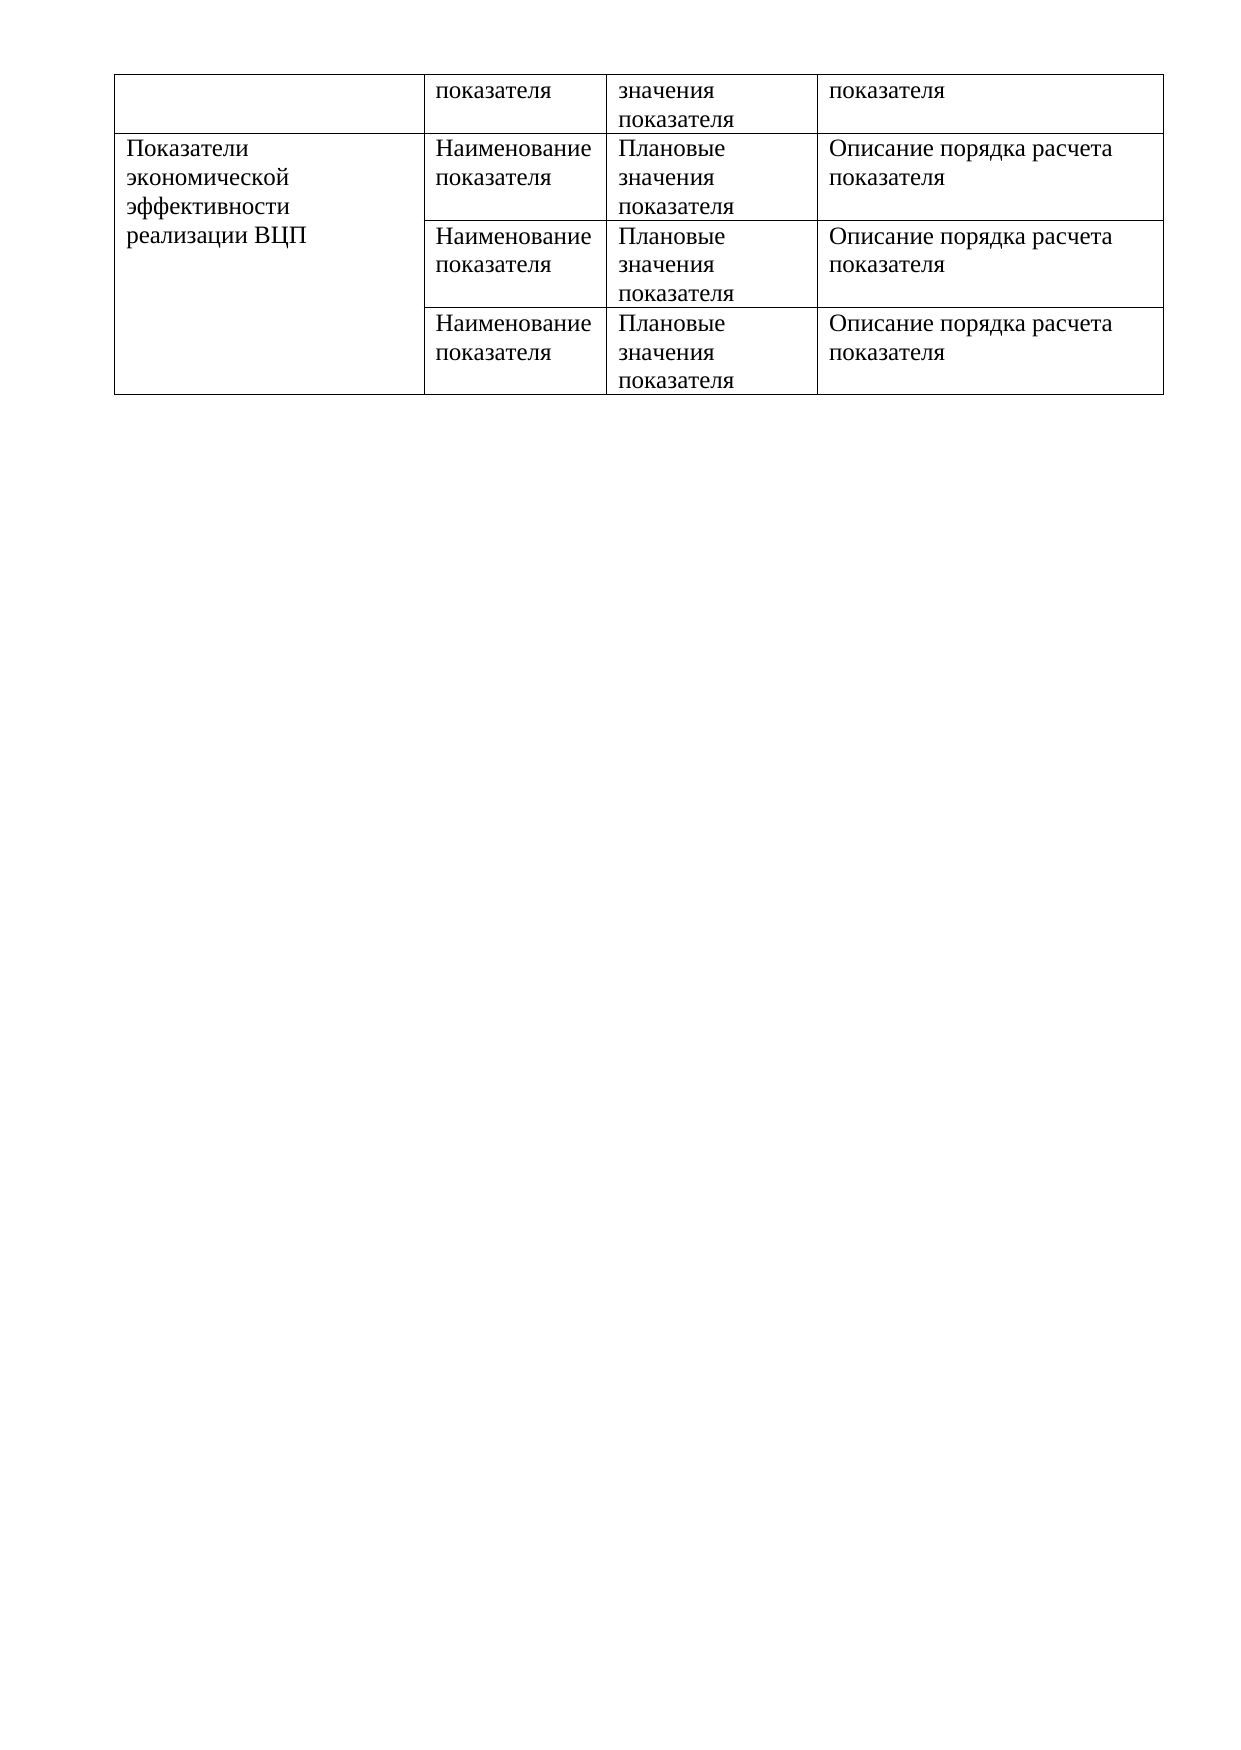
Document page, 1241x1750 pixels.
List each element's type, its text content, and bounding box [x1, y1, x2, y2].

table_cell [425, 75, 606, 132]
table_cell Плановые значения показателя [607, 308, 817, 394]
table_cell Наименование показателя [425, 308, 606, 394]
table_cell Плановые значения показателя [607, 221, 817, 307]
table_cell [818, 134, 1163, 220]
table_cell Описание порядка расчета показателя [818, 308, 1163, 394]
table_cell Наименование показателя [425, 221, 606, 307]
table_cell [607, 75, 817, 132]
table_cell Показатели экономической эффективности реализации ВЦП [115, 134, 424, 394]
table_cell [425, 134, 606, 220]
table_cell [818, 75, 1163, 132]
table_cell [607, 134, 817, 220]
table_cell Описание порядка расчета показателя [818, 221, 1163, 307]
